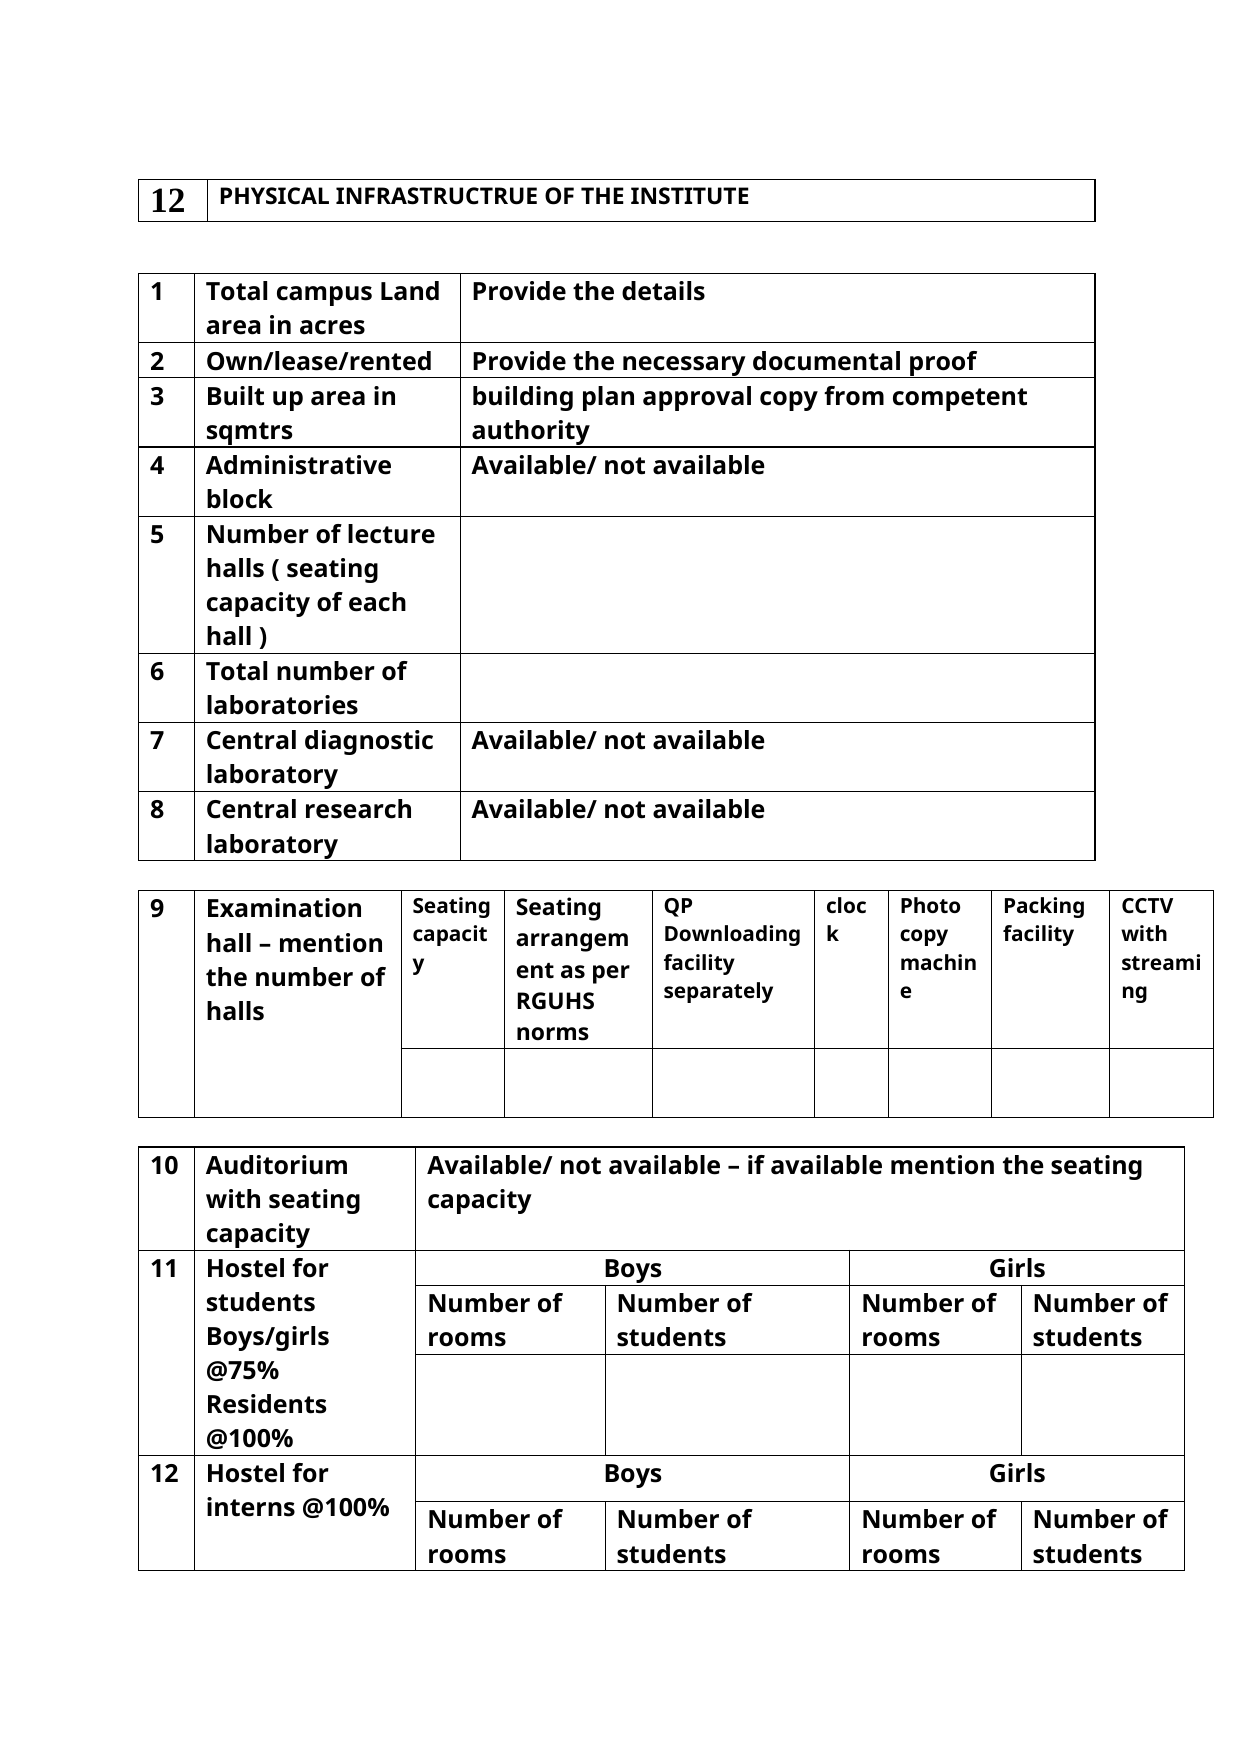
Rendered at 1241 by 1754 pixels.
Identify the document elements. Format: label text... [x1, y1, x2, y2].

table_header Seating capacity [402, 891, 504, 1047]
table_cell Number of students [606, 1502, 849, 1570]
table_cell [815, 1049, 888, 1117]
table_header PHYSICAL INFRASTRUCTRUE OF THE INSTITUTE [208, 180, 1094, 221]
table_cell [992, 1049, 1109, 1117]
table_cell 3 [139, 378, 194, 446]
table_cell Boys [416, 1456, 849, 1501]
table_cell Number of students [1022, 1502, 1184, 1570]
table_header Photo copy machine [889, 891, 991, 1047]
table_cell Number of rooms [416, 1286, 605, 1354]
table_header Seating arrangement as per RGUHS norms [505, 891, 652, 1047]
table_cell 6 [139, 654, 194, 722]
table_cell Girls [850, 1456, 1184, 1501]
table_cell Available/ not available [461, 448, 1094, 516]
table_cell 4 [139, 448, 194, 516]
table_cell Provide the necessary documental proof [461, 343, 1094, 377]
table_cell Central research laboratory [195, 792, 460, 860]
table_cell Number of students [1022, 1286, 1184, 1354]
table_cell [850, 1355, 1021, 1455]
table_cell Boys [416, 1251, 849, 1285]
table_cell Hostel for students Boys/girls @75% Residents @100% [195, 1251, 415, 1455]
table_cell [653, 1049, 814, 1117]
table_header Examination hall – mention the number of halls [195, 891, 401, 1117]
table_cell Number of lecture halls ( seating capacity of each hall ) [195, 517, 460, 653]
table_cell building plan approval copy from competent authority [461, 378, 1094, 446]
table_cell 11 [139, 1251, 194, 1455]
table_header 10 [139, 1148, 194, 1249]
table_cell [505, 1049, 652, 1117]
table_cell Number of rooms [850, 1502, 1021, 1570]
table_cell 2 [139, 343, 194, 377]
table_cell Number of rooms [850, 1286, 1021, 1354]
table_cell [1022, 1355, 1184, 1455]
table_header Available/ not available – if available mention the seating capacity [416, 1148, 1184, 1249]
table_cell [889, 1049, 991, 1117]
table_cell 7 [139, 723, 194, 791]
table_cell Own/lease/rented [195, 343, 460, 377]
table_header 1 [139, 274, 194, 342]
table_header 9 [139, 891, 194, 1117]
table_cell [606, 1355, 849, 1455]
table_header 12 [139, 180, 207, 221]
table_cell [402, 1049, 504, 1117]
table_cell 8 [139, 792, 194, 860]
table_cell [461, 654, 1094, 722]
table_header Provide the details [461, 274, 1094, 342]
table_cell [461, 517, 1094, 653]
table_header Total campus Land area in acres [195, 274, 460, 342]
table_header Auditorium with seating capacity [195, 1148, 415, 1249]
table_cell [1110, 1049, 1213, 1117]
table_cell Built up area in sqmtrs [195, 378, 460, 446]
table_cell [416, 1355, 605, 1455]
table_cell Number of rooms [416, 1502, 605, 1570]
table_cell Number of students [606, 1286, 849, 1354]
table_cell Available/ not available [461, 792, 1094, 860]
table_header QP Downloading facility separately [653, 891, 814, 1047]
table_cell Total number of laboratories [195, 654, 460, 722]
table_cell Hostel for interns @100% [195, 1456, 415, 1570]
table_cell 12 [139, 1456, 194, 1570]
table_cell Central diagnostic laboratory [195, 723, 460, 791]
table_header clock [815, 891, 888, 1047]
table_header Packing facility [992, 891, 1109, 1047]
table_cell Administrative block [195, 448, 460, 516]
table_cell 5 [139, 517, 194, 653]
table_cell Girls [850, 1251, 1184, 1285]
table_cell Available/ not available [461, 723, 1094, 791]
table_header CCTV with streaming [1110, 891, 1213, 1047]
